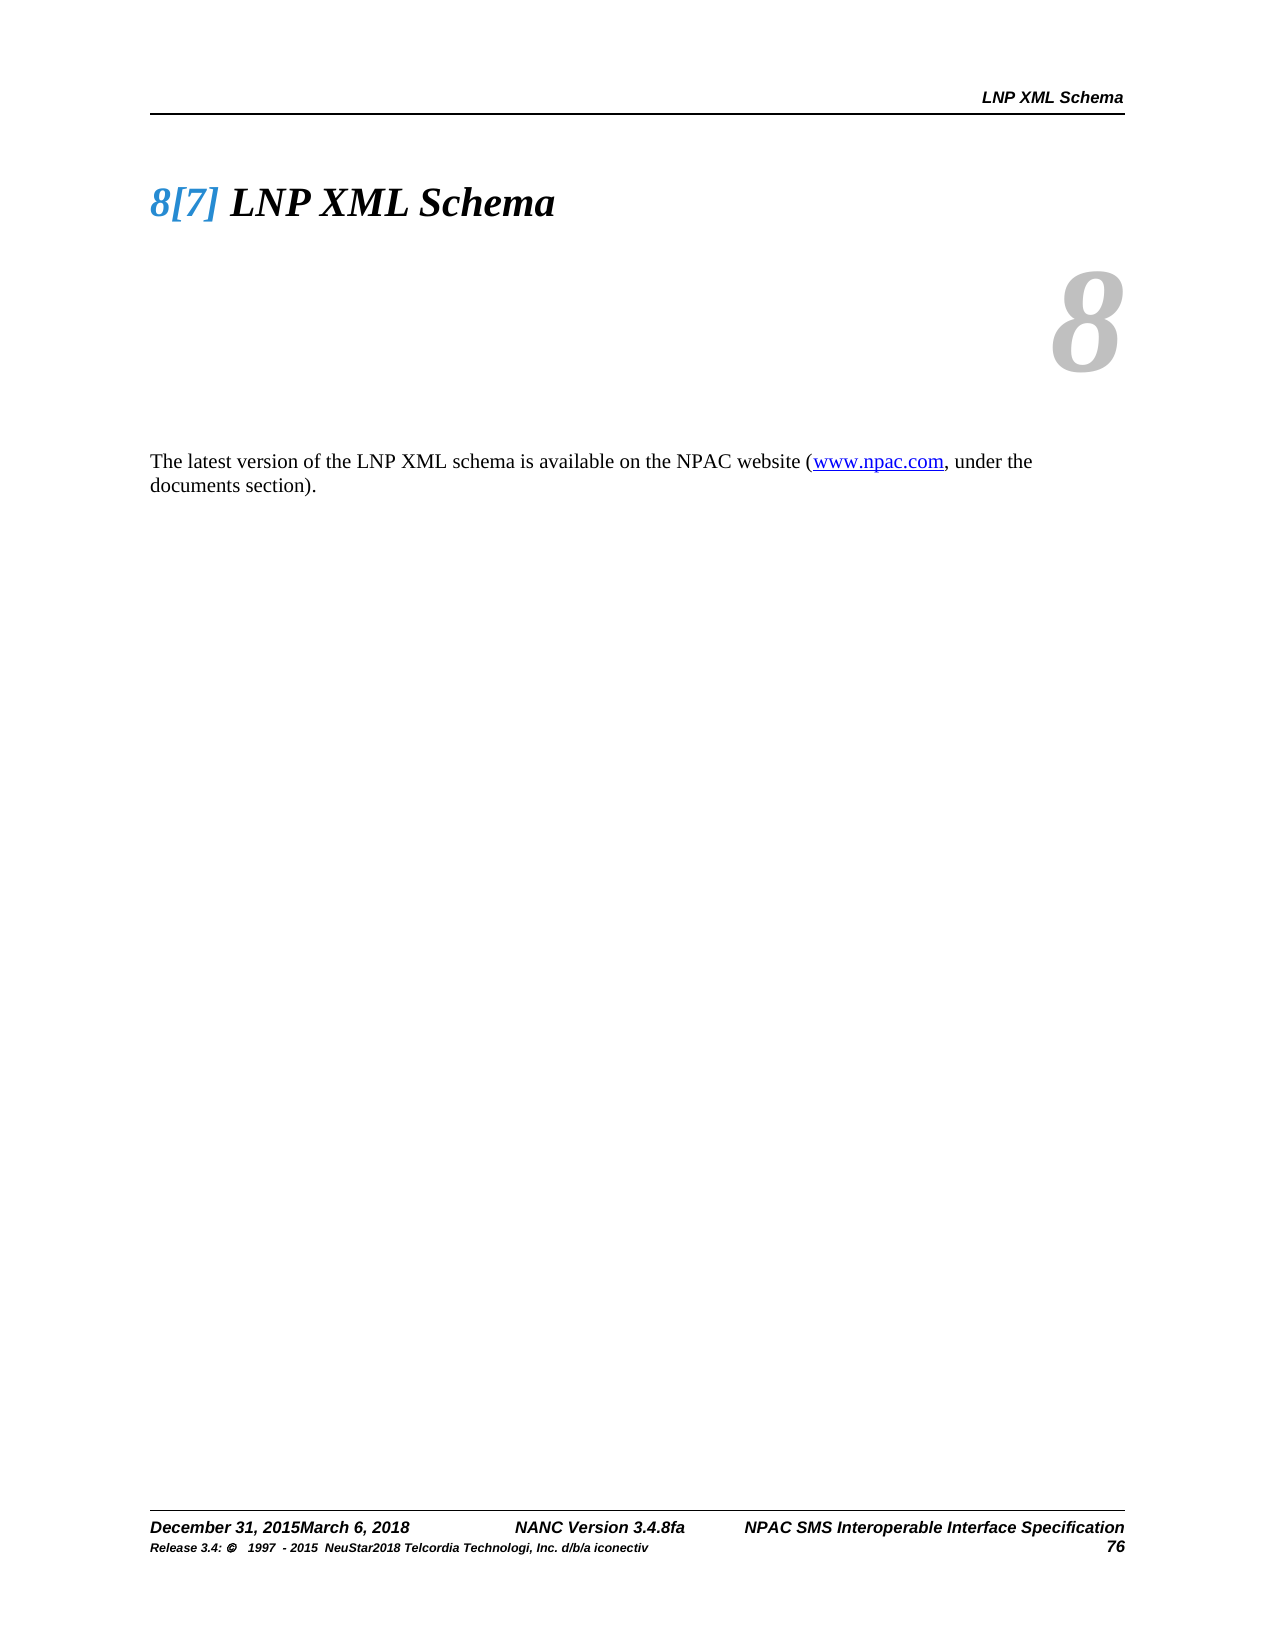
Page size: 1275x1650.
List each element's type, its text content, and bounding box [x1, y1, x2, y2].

text 8 [1050, 231, 1238, 404]
text The latest version of the LNP XML schema is available on the NPAC website (www.npac.com, under the documents section). [150, 449, 1125, 497]
subtitle LNP XML Schema [150, 177, 1125, 225]
